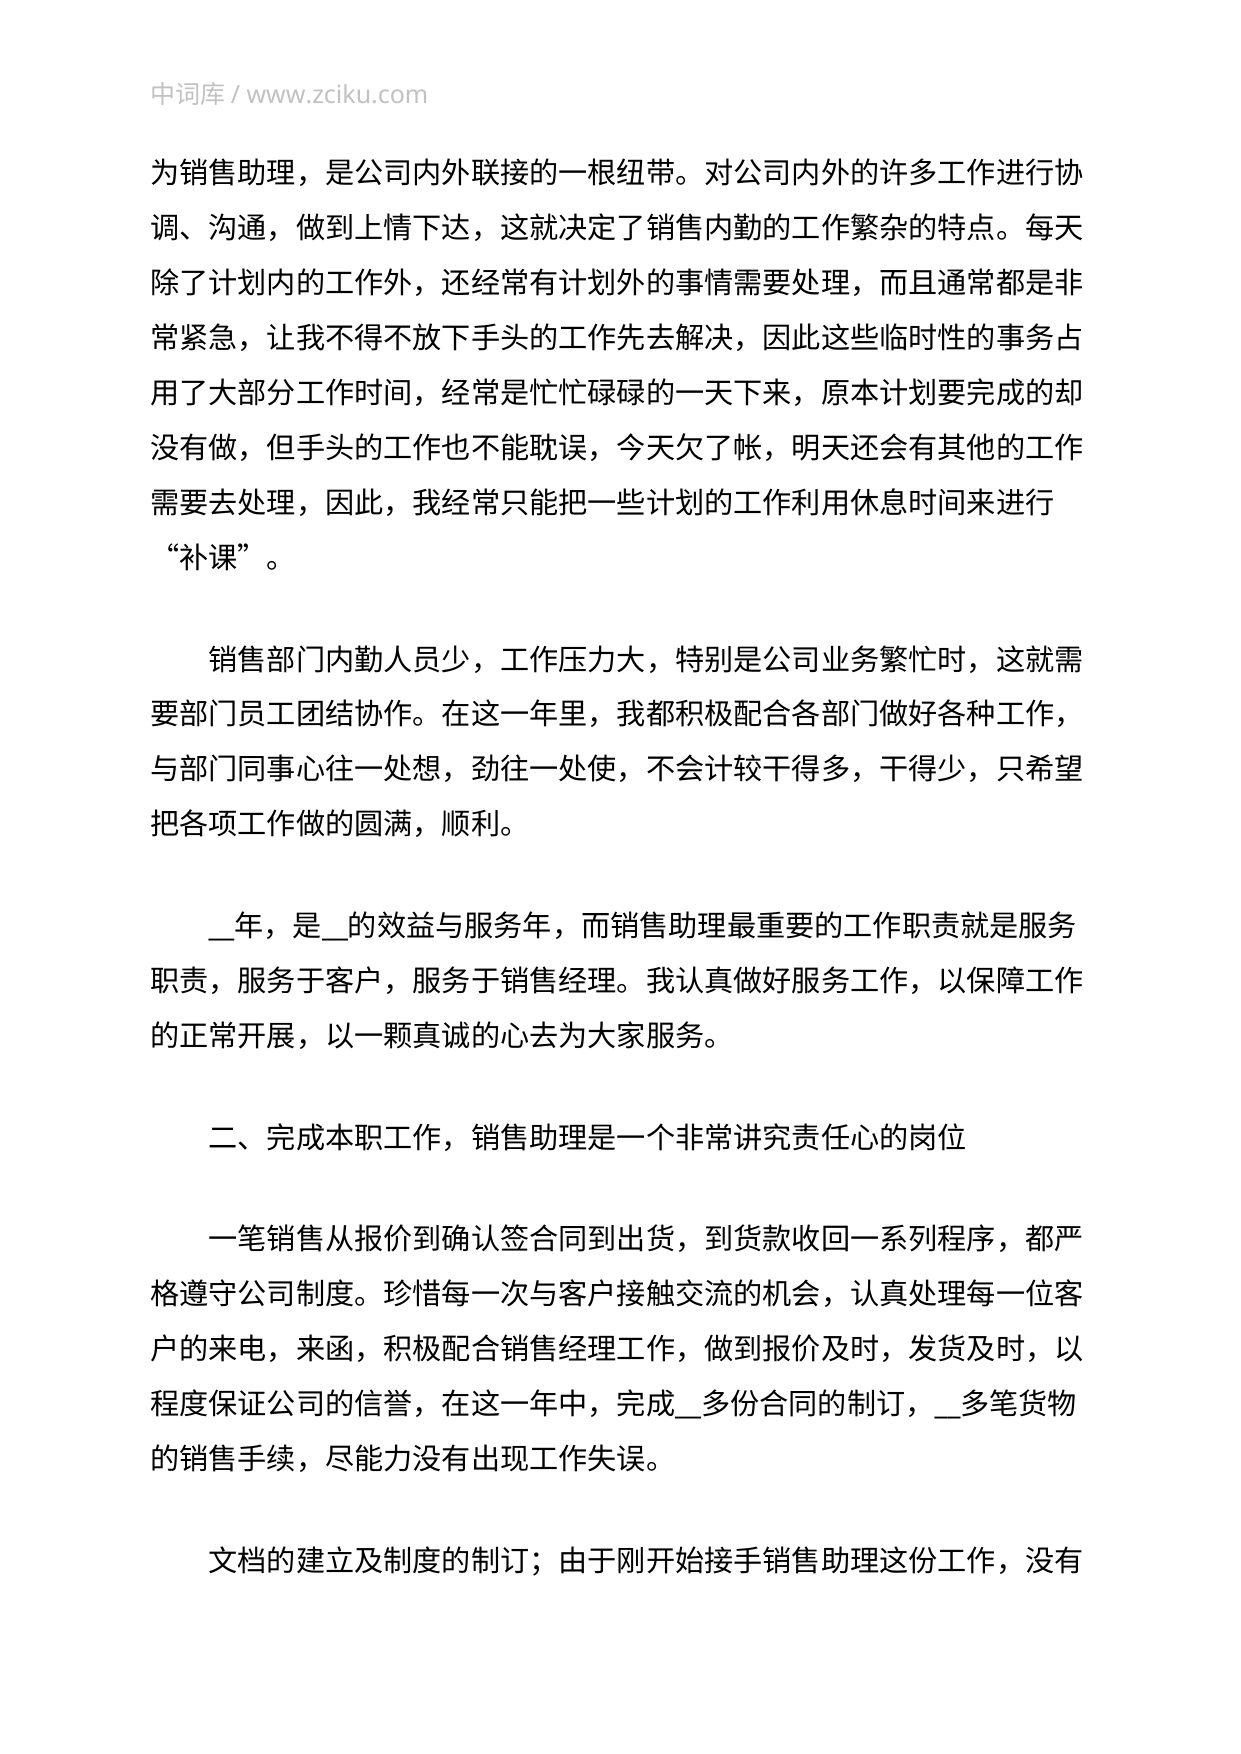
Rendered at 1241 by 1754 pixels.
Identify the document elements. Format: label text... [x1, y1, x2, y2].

text 二、完成本职工作，销售助理是一个非常讲究责任心的岗位 [150, 1114, 1090, 1156]
text 销售部门内勤人员少，工作压力大，特别是公司业务繁忙时，这就需要部门员工团结协作。在这一年里，我都积极配合各部门做好各种工作，与部门同事心往一处想，劲往一处使，不会计较干得多，干得少，只希望把各项工作做的圆满，顺利。 [150, 636, 1090, 843]
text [150, 1537, 1090, 1580]
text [150, 150, 1090, 577]
text 一笔销售从报价到确认签合同到出货，到货款收回一系列程序，都严格遵守公司制度。珍惜每一次与客户接触交流的机会，认真处理每一位客户的来电，来函，积极配合销售经理工作，做到报价及时，发货及时，以程度保证公司的信誉，在这一年中，完成__多份合同的制订，__多笔货物的销售手续，尽能力没有出现工作失误。 [150, 1216, 1090, 1478]
text __年，是__的效益与服务年，而销售助理最重要的工作职责就是服务职责，服务于客户，服务于销售经理。我认真做好服务工作，以保障工作的正常开展，以一颗真诚的心去为大家服务。 [150, 902, 1090, 1055]
